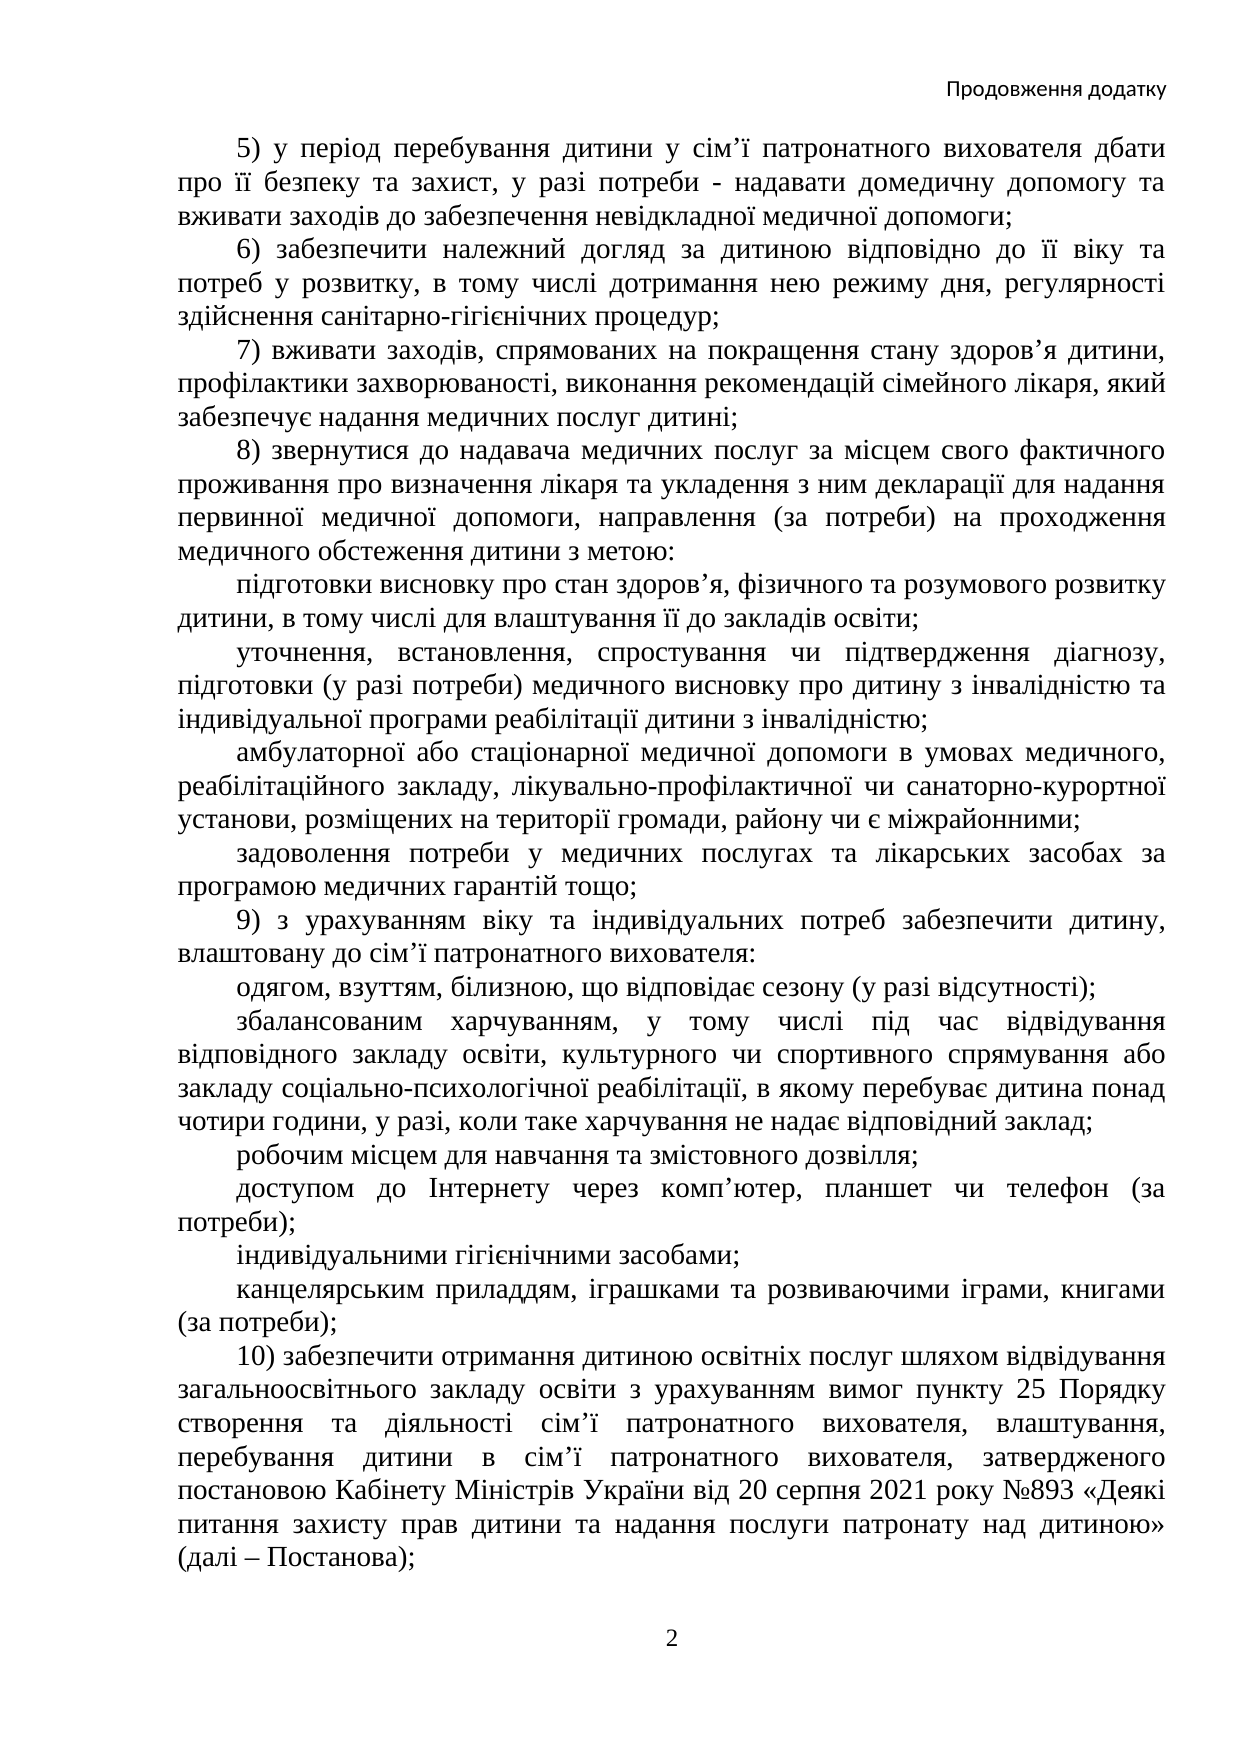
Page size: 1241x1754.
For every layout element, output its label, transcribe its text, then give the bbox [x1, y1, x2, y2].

text 5) у період перебування дитини у сім’ї патронатного вихователя дбати про її безпеку та захист, у разі потреби - надавати домедичну допомогу та вживати заходів до забезпечення невідкладної медичної допомоги; [177, 131, 1167, 231]
text 10) забезпечити отримання дитиною освітніх послуг шляхом відвідування загальноосвітнього закладу освіти з урахуванням вимог пункту 25 Порядку створення та діяльності сім’ї патронатного вихователя, влаштування, перебування дитини в сім’ї патронатного вихователя, затвердженого постановою Кабінету Міністрів України від 20 серпня 2021 року №893 «Деякі питання захисту прав дитини та надання послуги патронату над дитиною» (далі – Постанова); [177, 1338, 1167, 1573]
text 6) забезпечити належний догляд за дитиною відповідно до її віку та потреб у розвитку, в тому числі дотримання нею режиму дня, регулярності здійснення санітарно-гігієнічних процедур; [177, 231, 1167, 332]
text збалансованим харчуванням, у тому числі під час відвідування відповідного закладу освіти, культурного чи спортивного спрямування або закладу соціально-психологічної реабілітації, в якому перебуває дитина понад чотири години, у разі, коли таке харчування не надає відповідний заклад; [177, 1003, 1167, 1137]
text задоволення потреби у медичних послугах та лікарських засобах за програмою медичних гарантій тощо; [177, 835, 1167, 902]
text уточнення, встановлення, спростування чи підтвердження діагнозу, підготовки (у разі потреби) медичного висновку про дитину з інвалідністю та індивідуальної програми реабілітації дитини з інвалідністю; [177, 634, 1167, 734]
text одягом, взуттям, білизною, що відповідає сезону (у разі відсутності); [177, 969, 1167, 1003]
text 8) звернутися до надавача медичних послуг за місцем свого фактичного проживання про визначення лікаря та укладення з ним декларації для надання первинної медичної допомоги, направлення (за потреби) на проходження медичного обстеження дитини з метою: [177, 432, 1167, 567]
text підготовки висновку про стан здоров’я, фізичного та розумового розвитку дитини, в тому числі для влаштування її до закладів освіти; [177, 567, 1167, 634]
text 9) з урахуванням віку та індивідуальних потреб забезпечити дитину, влаштовану до сім’ї патронатного вихователя: [177, 902, 1167, 969]
text робочим місцем для навчання та змістовного дозвілля; [177, 1137, 1167, 1170]
text індивідуальними гігієнічними засобами; [177, 1237, 1167, 1271]
text канцелярським приладдям, іграшками та розвиваючими іграми, книгами (за потреби); [177, 1271, 1167, 1338]
text 7) вживати заходів, спрямованих на покращення стану здоров’я дитини, профілактики захворюваності, виконання рекомендацій сімейного лікаря, який забезпечує надання медичних послуг дитині; [177, 332, 1167, 432]
text доступом до Інтернету через комп’ютер, планшет чи телефон (за потреби); [177, 1170, 1167, 1237]
text амбулаторної або стаціонарної медичної допомоги в умовах медичного, реабілітаційного закладу, лікувально-профілактичної чи санаторно-курортної установи, розміщених на території громади, району чи є міжрайонними; [177, 734, 1167, 835]
